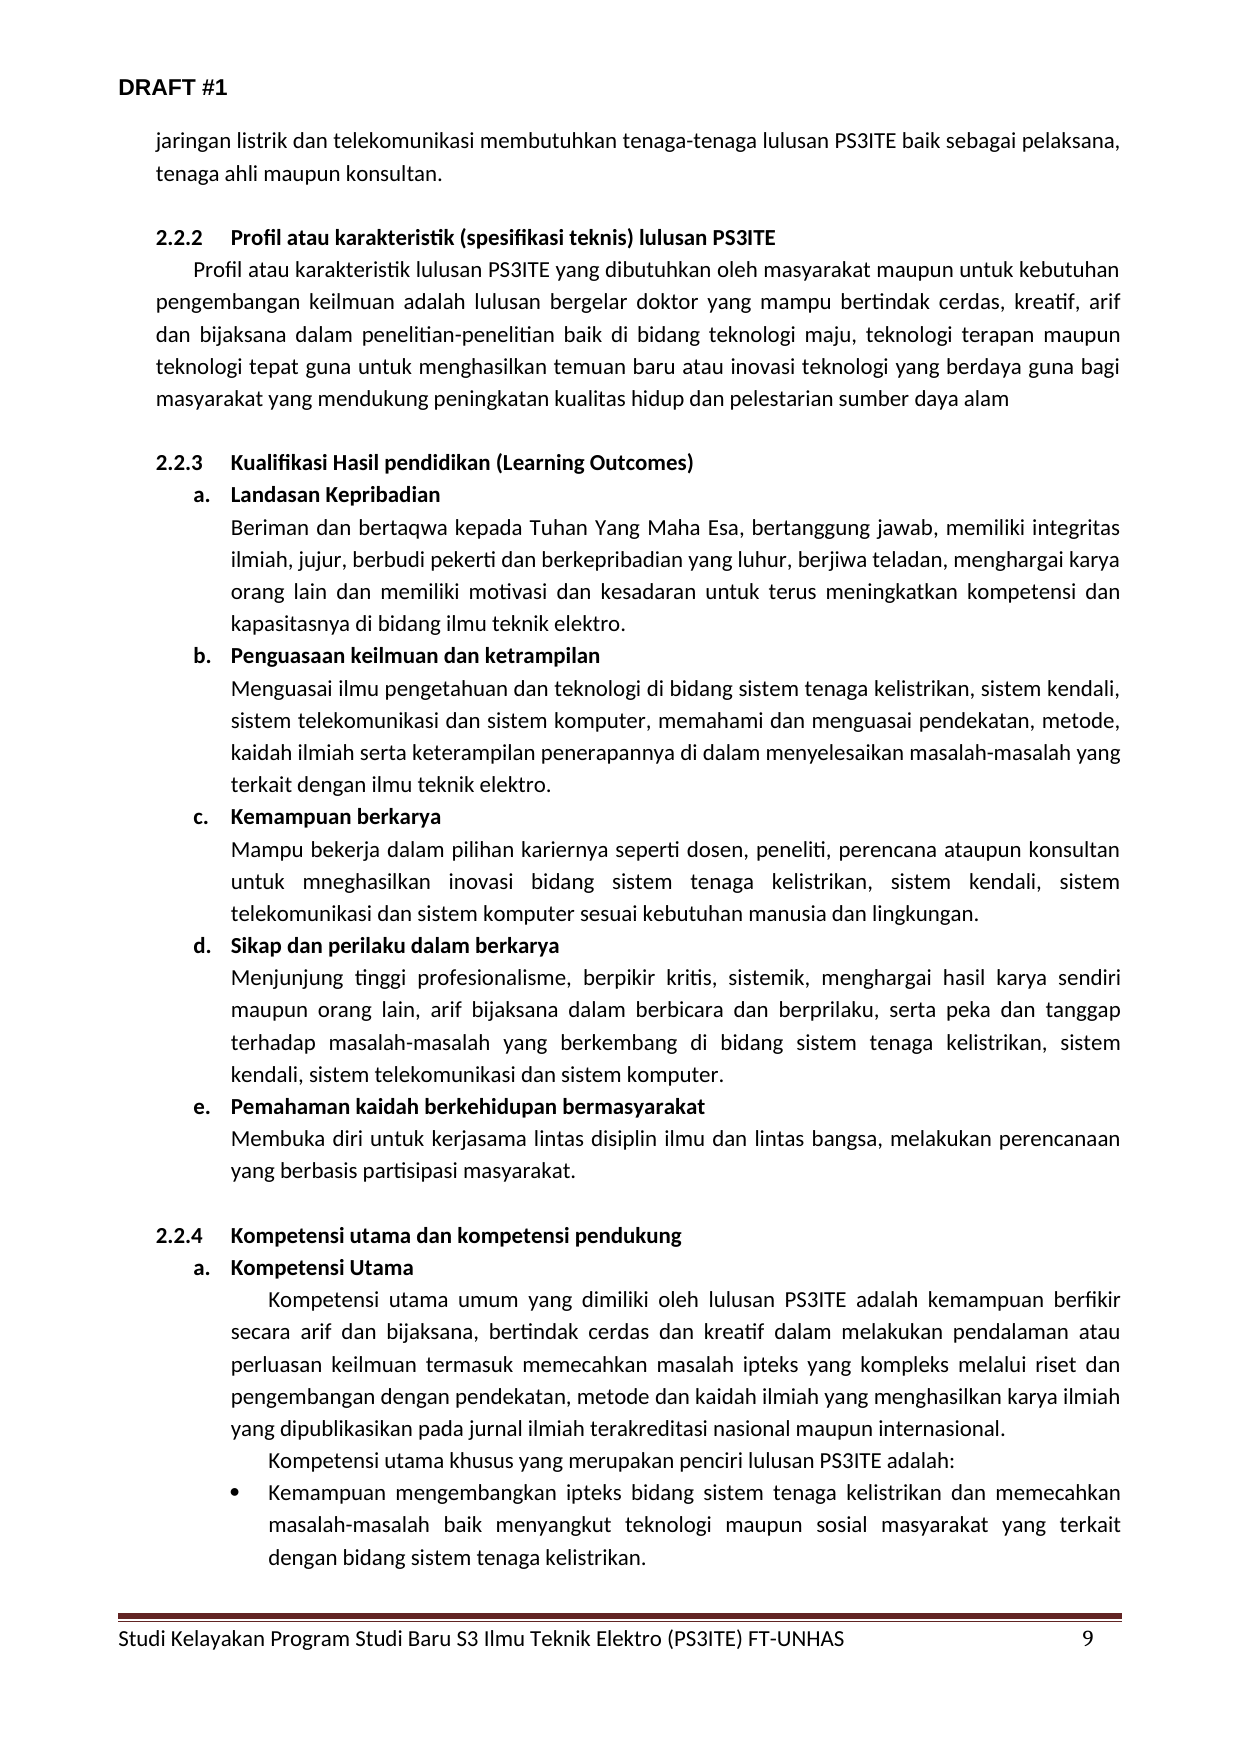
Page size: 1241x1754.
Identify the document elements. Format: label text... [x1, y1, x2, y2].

list Profil atau karakteristik (spesifikasi teknis) lulusan PS3ITE [156, 223, 1122, 251]
list Kemampuan mengembangkan ipteks bidang sistem tenaga kelistrikan dan memecahkan masalah-masalah baik menyangkut teknologi maupun sosial masyarakat yang terkait dengan bidang sistem tenaga kelistrikan. [231, 1478, 1122, 1571]
list Kompetensi utama dan kompetensi pendukung [156, 1221, 1122, 1249]
text Kompetensi utama khusus yang merupakan penciri lulusan PS3ITE adalah: [231, 1446, 1122, 1474]
list Kemampuan berkarya [193, 802, 1122, 831]
list Profil atau karakteristik lulusan PS3ITE yang dibutuhkan oleh masyarakat maupun untuk kebutuhan pengembangan keilmuan adalah lulusan bergelar doktor yang mampu bertindak cerdas, kreatif, arif dan bijaksana dalam penelitian-penelitian baik di bidang teknologi maju, teknologi terapan maupun teknologi tepat guna untuk menghasilkan temuan baru atau inovasi teknologi yang berdaya guna bagi masyarakat yang mendukung peningkatan kualitas hidup dan pelestarian sumber daya alam [156, 255, 1122, 412]
text Mampu bekerja dalam pilihan kariernya seperti dosen, peneliti, perencana ataupun konsultan untuk mneghasilkan inovasi bidang sistem tenaga kelistrikan, sistem kendali, sistem telekomunikasi dan sistem komputer sesuai kebutuhan manusia dan lingkungan. [231, 835, 1122, 927]
list Kualifikasi Hasil pendidikan (Learning Outcomes) [156, 448, 1122, 476]
list Kompetensi Utama [193, 1253, 1122, 1281]
text Beriman dan bertaqwa kepada Tuhan Yang Maha Esa, bertanggung jawab, memiliki integritas ilmiah, jujur, berbudi pekerti dan berkepribadian yang luhur, berjiwa teladan, menghargai karya orang lain dan memiliki motivasi dan kesadaran untuk terus meningkatkan kompetensi dan kapasitasnya di bidang ilmu teknik elektro. [231, 513, 1122, 637]
list Pemahaman kaidah berkehidupan bermasyarakat [193, 1092, 1122, 1120]
text Menguasai ilmu pengetahuan dan teknologi di bidang sistem tenaga kelistrikan, sistem kendali, sistem telekomunikasi dan sistem komputer, memahami dan menguasai pendekatan, metode, kaidah ilmiah serta keterampilan penerapannya di dalam menyelesaikan masalah-masalah yang terkait dengan ilmu teknik elektro. [231, 674, 1122, 798]
text Menjunjung tinggi profesionalisme, berpikir kritis, sistemik, menghargai hasil karya sendiri maupun orang lain, arif bijaksana dalam berbicara dan berprilaku, serta peka dan tanggap terhadap masalah-masalah yang berkembang di bidang sistem tenaga kelistrikan, sistem kendali, sistem telekomunikasi dan sistem komputer. [231, 963, 1122, 1088]
list Landasan Kepribadian [193, 481, 1122, 509]
text Kompetensi utama umum yang dimiliki oleh lulusan PS3ITE adalah kemampuan berfikir secara arif dan bijaksana, bertindak cerdas dan kreatif dalam melakukan pendalaman atau perluasan keilmuan termasuk memecahkan masalah ipteks yang kompleks melalui riset dan pengembangan dengan pendekatan, metode dan kaidah ilmiah yang menghasilkan karya ilmiah yang dipublikasikan pada jurnal ilmiah terakreditasi nasional maupun internasional. [231, 1285, 1122, 1442]
list Sikap dan perilaku dalam berkarya [193, 931, 1122, 959]
text Membuka diri untuk kerjasama lintas disiplin ilmu dan lintas bangsa, melakukan perencanaan yang berbasis partisipasi masyarakat. [231, 1124, 1122, 1184]
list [156, 127, 1122, 187]
list Penguasaan keilmuan dan ketrampilan [193, 642, 1122, 669]
